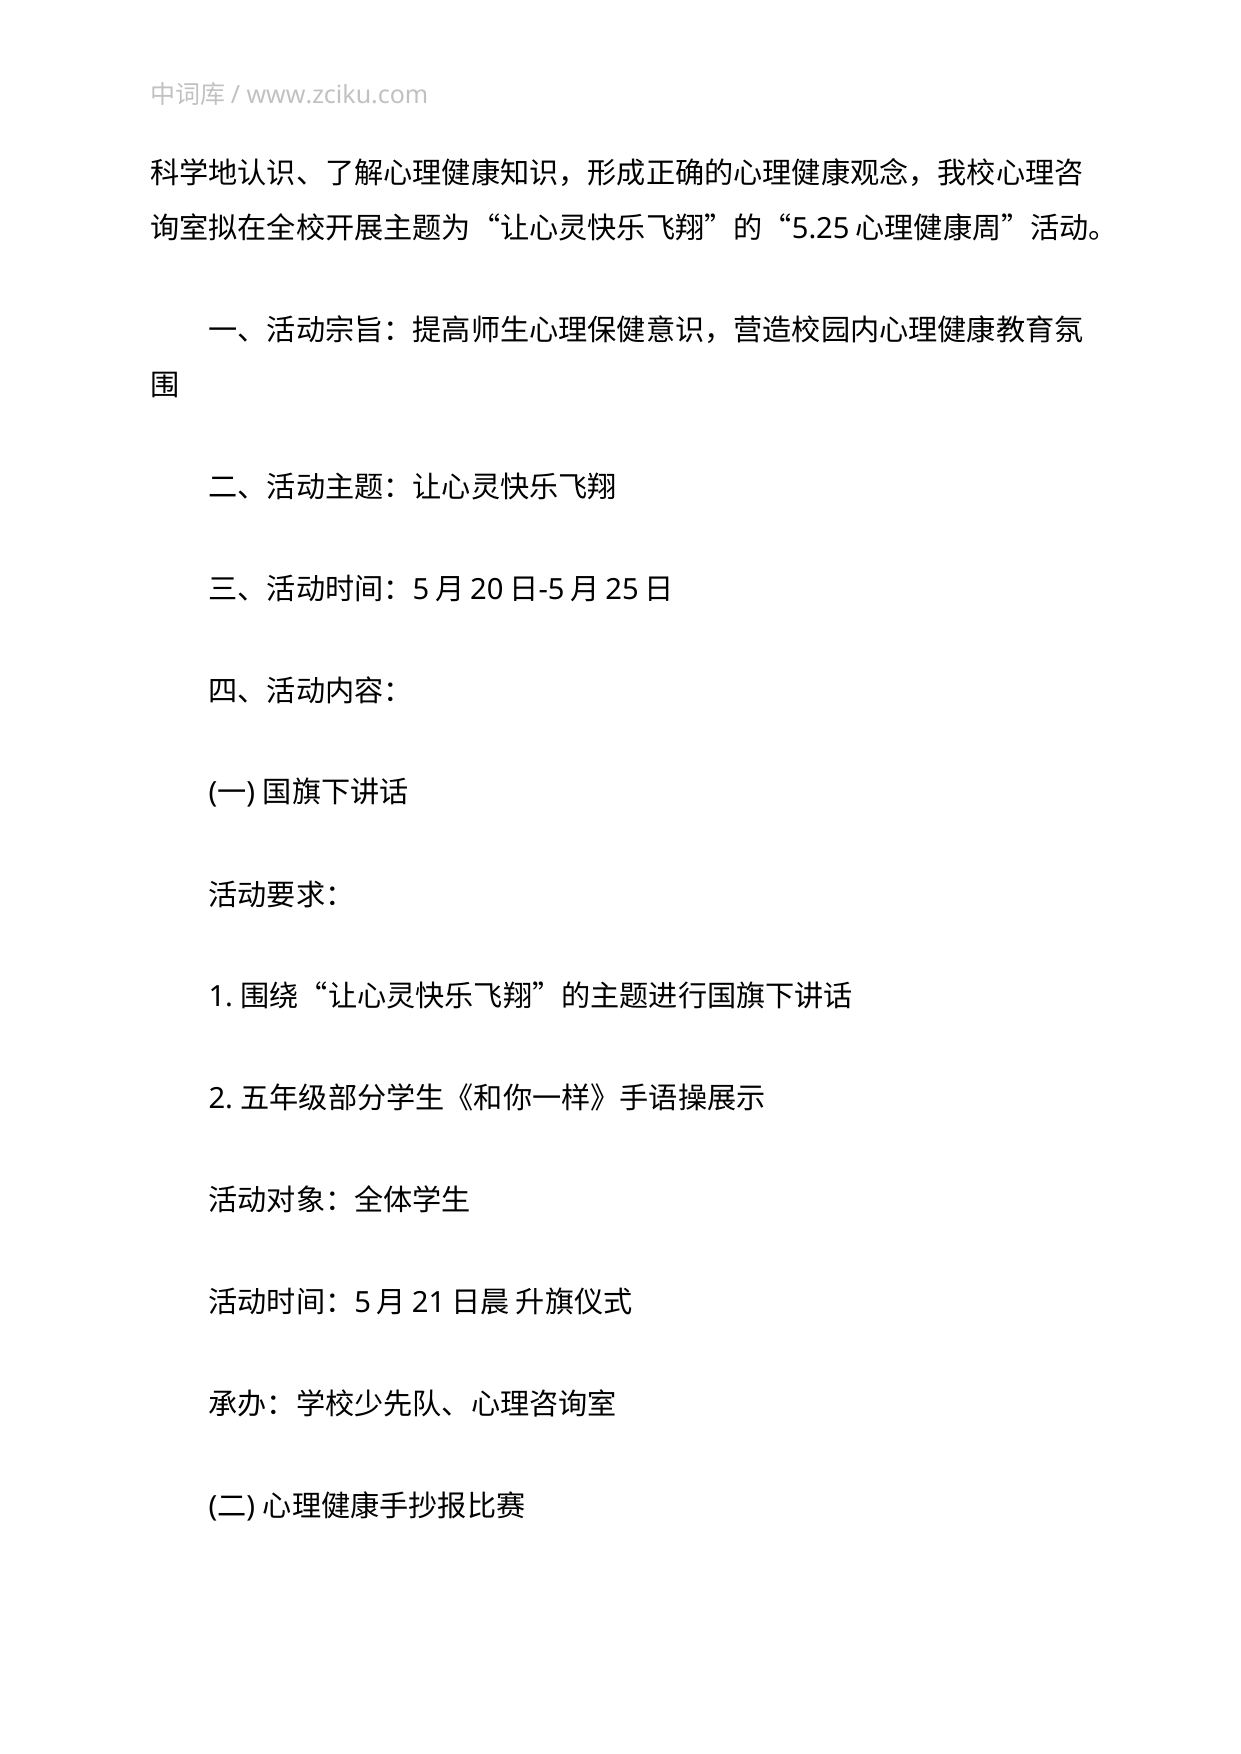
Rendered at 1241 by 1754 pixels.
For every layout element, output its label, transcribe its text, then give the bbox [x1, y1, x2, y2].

text 四、活动内容： [150, 667, 1090, 709]
text 三、活动时间：5月20日-5月25日 [150, 565, 1090, 608]
text 2. 五年级部分学生《和你一样》手语操展示 [150, 1075, 1090, 1117]
text 活动对象：全体学生 [150, 1177, 1090, 1219]
text 一、活动宗旨：提高师生心理保健意识，营造校园内心理健康教育氛围 [150, 307, 1090, 404]
text (一) 国旗下讲话 [150, 769, 1090, 811]
text 承办：学校少先队、心理咨询室 [150, 1381, 1090, 1423]
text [150, 150, 1090, 247]
text 活动要求： [150, 871, 1090, 913]
text (二) 心理健康手抄报比赛 [150, 1482, 1090, 1525]
text 1. 围绕“让心灵快乐飞翔”的主题进行国旗下讲话 [150, 973, 1090, 1015]
text 二、活动主题：让心灵快乐飞翔 [150, 463, 1090, 506]
text 活动时间：5月21日晨 升旗仪式 [150, 1278, 1090, 1321]
